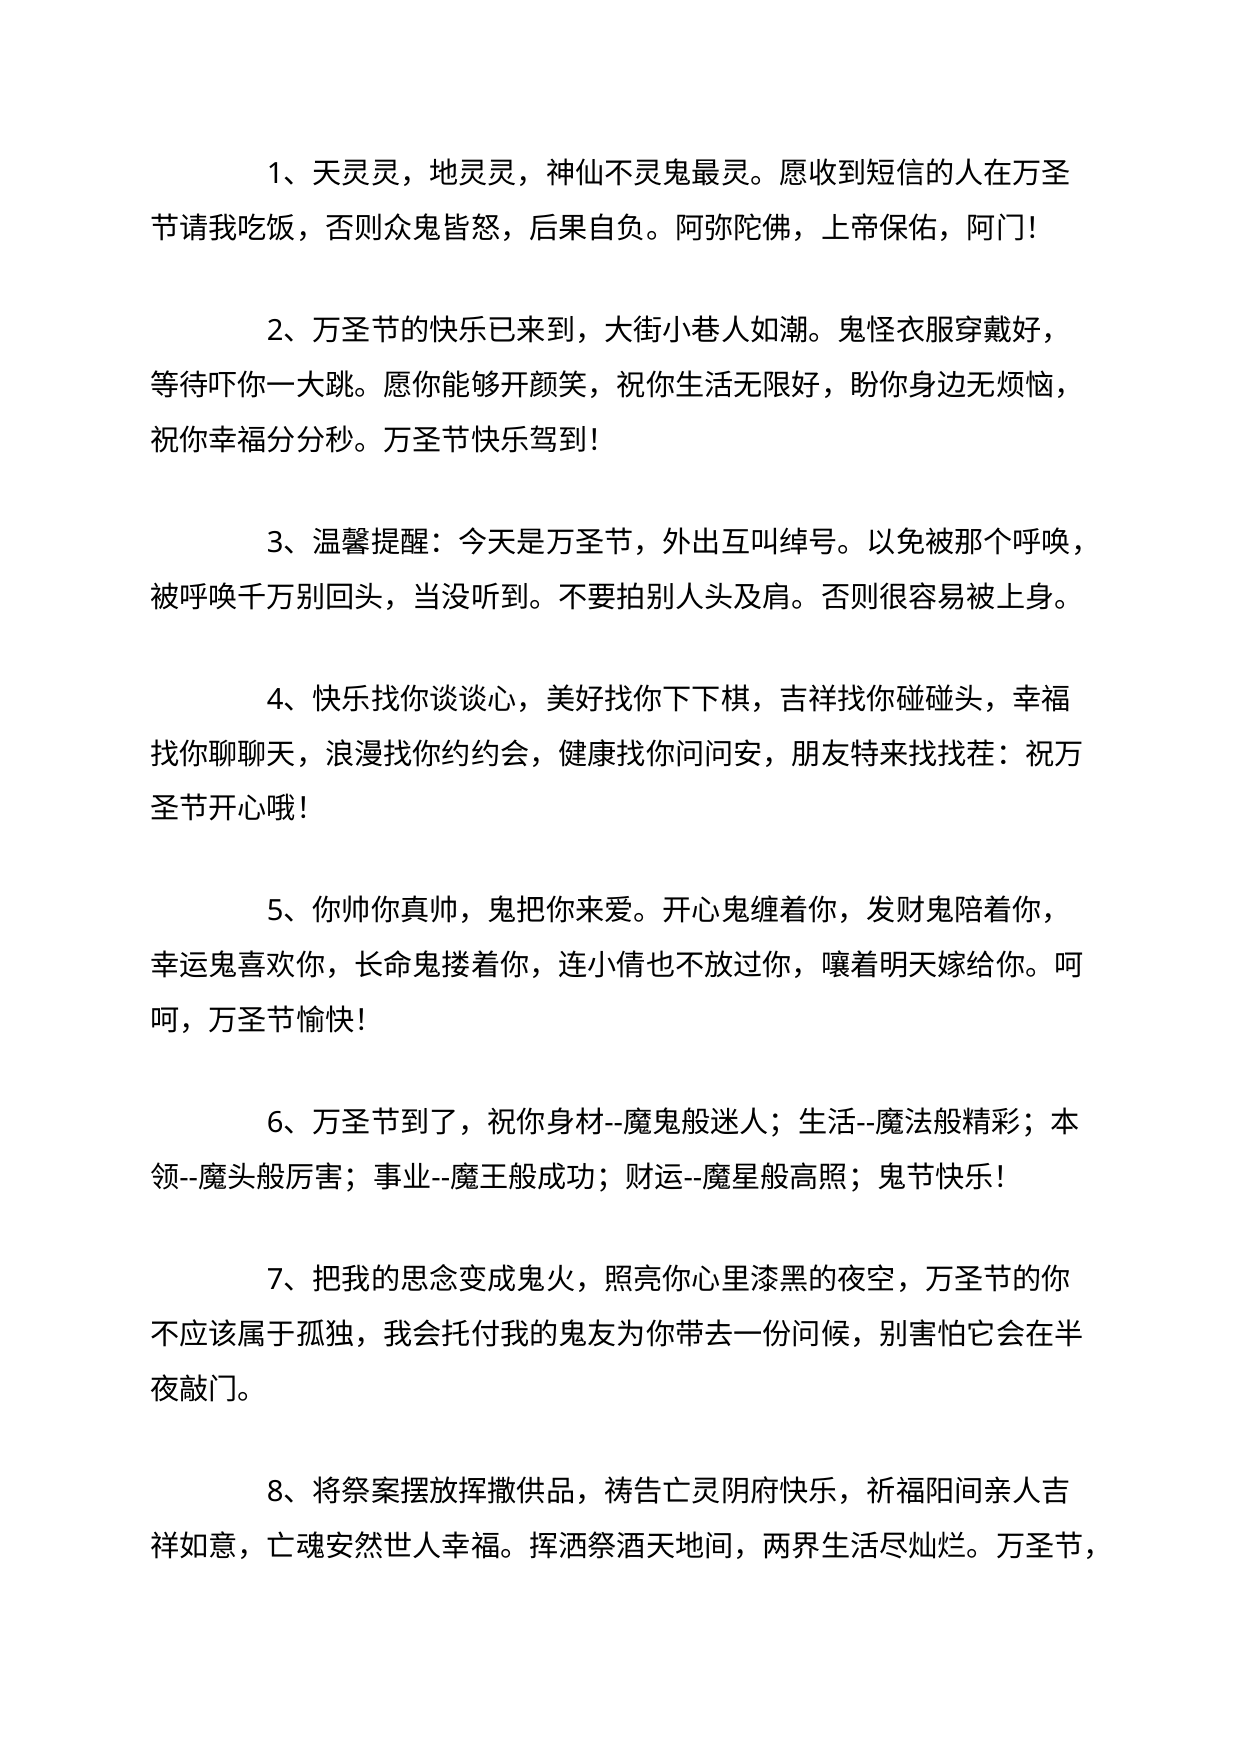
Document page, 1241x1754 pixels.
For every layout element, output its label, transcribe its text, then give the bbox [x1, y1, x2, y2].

text 1、天灵灵，地灵灵，神仙不灵鬼最灵。愿收到短信的人在万圣节请我吃饭，否则众鬼皆怒，后果自负。阿弥陀佛，上帝保佑，阿门！ [150, 150, 1090, 247]
text 4、快乐找你谈谈心，美好找你下下棋，吉祥找你碰碰头，幸福找你聊聊天，浪漫找你约约会，健康找你问问安，朋友特来找找茬：祝万圣节开心哦！ [150, 675, 1090, 827]
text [150, 1467, 1090, 1564]
text 6、万圣节到了，祝你身材--魔鬼般迷人；生活--魔法般精彩；本领--魔头般厉害；事业--魔王般成功；财运--魔星般高照；鬼节快乐！ [150, 1098, 1090, 1196]
text 7、把我的思念变成鬼火，照亮你心里漆黑的夜空，万圣节的你不应该属于孤独，我会托付我的鬼友为你带去一份问候，别害怕它会在半夜敲门。 [150, 1256, 1090, 1408]
text 3、温馨提醒：今天是万圣节，外出互叫绰号。以免被那个呼唤，被呼唤千万别回头，当没听到。不要拍别人头及肩。否则很容易被上身。 [150, 518, 1090, 616]
text 2、万圣节的快乐已来到，大街小巷人如潮。鬼怪衣服穿戴好，等待吓你一大跳。愿你能够开颜笑，祝你生活无限好，盼你身边无烦恼，祝你幸福分分秒。万圣节快乐驾到！ [150, 307, 1090, 459]
text 5、你帅你真帅，鬼把你来爱。开心鬼缠着你，发财鬼陪着你，幸运鬼喜欢你，长命鬼搂着你，连小倩也不放过你，嚷着明天嫁给你。呵呵，万圣节愉快！ [150, 887, 1090, 1039]
